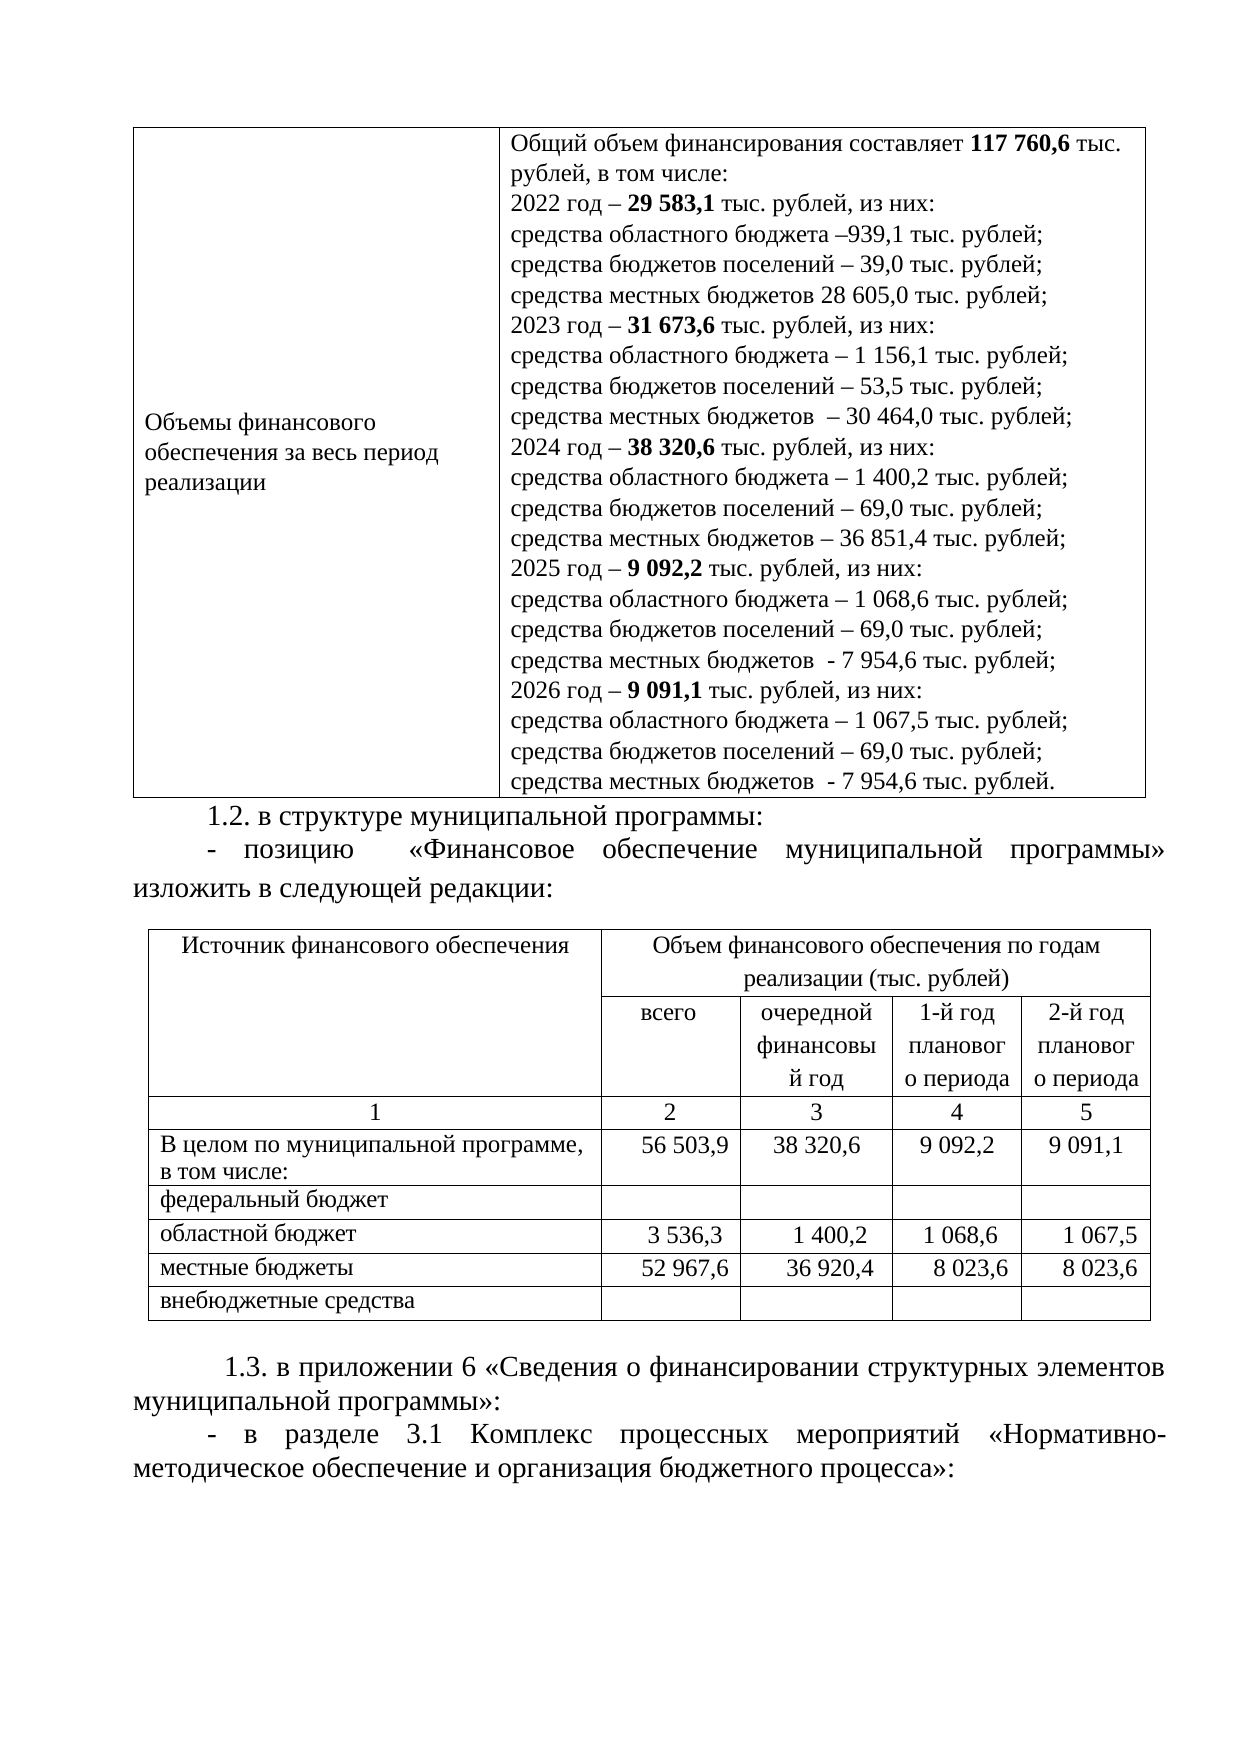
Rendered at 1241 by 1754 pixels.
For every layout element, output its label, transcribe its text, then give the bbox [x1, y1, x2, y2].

table_cell 4 [893, 1097, 1021, 1129]
table_cell федеральный бюджет [149, 1186, 601, 1219]
table_header Объем финансового обеспечения по годам реализации (тыс. рублей) [602, 930, 1150, 996]
table_cell [893, 1287, 1021, 1320]
table_cell 9 092,2 [893, 1130, 1021, 1185]
table_cell [1022, 1287, 1150, 1320]
table_cell всего [602, 997, 740, 1096]
table_cell [741, 1186, 892, 1219]
table_cell 1-й год планового периода [893, 997, 1021, 1096]
table_cell 1 400,2 [741, 1220, 892, 1252]
table_cell 52 967,6 [602, 1254, 740, 1286]
table_cell местные бюджеты [149, 1254, 601, 1286]
table_cell 8 023,6 [893, 1254, 1021, 1286]
text - позицию «Финансовое обеспечение муниципальной программы» изложить в следующей редакции: [133, 831, 1166, 903]
table_cell [1022, 1186, 1150, 1219]
table_cell 5 [1022, 1097, 1150, 1129]
table_cell 3 [741, 1097, 892, 1129]
table_cell 56 503,9 [602, 1130, 740, 1185]
table_cell 38 320,6 [741, 1130, 892, 1185]
table_cell очередной финансовый год [741, 997, 892, 1096]
text 1.2. в структуре муниципальной программы: [133, 798, 1166, 831]
table_cell 9 091,1 [1022, 1130, 1150, 1185]
table_cell 1 067,5 [1022, 1220, 1150, 1252]
table_header Общий объем финансирования составляет 117 760,6 тыс. рублей, в том числе: 2022 год – 29 583,1 тыс. рублей, из них: средства областного бюджета –939,1 тыс. рублей; средства бюджетов поселений – 39,0 тыс. рублей; средства местных бюджетов 28 605,0 тыс. рублей; 2023 год – 31 673,6 тыс. рублей, из них: средства областного бюджета – 1 156,1 тыс. рублей; средства бюджетов поселений – 53,5 тыс. рублей; средства местных бюджетов – 30 464,0 тыс. рублей; 2024 год – 38 320,6 тыс. рублей, из них: средства областного бюджета – 1 400,2 тыс. рублей; средства бюджетов поселений – 69,0 тыс. рублей; средства местных бюджетов – 36 851,4 тыс. рублей; 2025 год – 9 092,2 тыс. рублей, из них: средства областного бюджета – 1 068,6 тыс. рублей; средства бюджетов поселений – 69,0 тыс. рублей; средства местных бюджетов - 7 954,6 тыс. рублей; 2026 год – 9 091,1 тыс. рублей, из них: средства областного бюджета – 1 067,5 тыс. рублей; средства бюджетов поселений – 69,0 тыс. рублей; средства местных бюджетов - 7 954,6 тыс. рублей. [500, 128, 1145, 797]
table_cell 1 [149, 1097, 601, 1129]
table_cell 36 920,4 [741, 1254, 892, 1286]
table_cell 2 [602, 1097, 740, 1129]
table_cell внебюджетные средства [149, 1287, 601, 1320]
table_cell 8 023,6 [1022, 1254, 1150, 1286]
table_cell [602, 1287, 740, 1320]
table_cell В целом по муниципальной программе, в том числе: [149, 1130, 601, 1185]
table_cell 1 068,6 [893, 1220, 1021, 1252]
table_cell 3 536,3 [602, 1220, 740, 1252]
table_cell [741, 1287, 892, 1320]
table_header Источник финансового обеспечения [149, 930, 601, 1096]
table_cell [602, 1186, 740, 1219]
text - в разделе 3.1 Комплекс процессных мероприятий «Нормативно-методическое обеспечение и организация бюджетного процесса»: [133, 1416, 1166, 1483]
table_cell областной бюджет [149, 1220, 601, 1252]
table_cell 2-й год планового периода [1022, 997, 1150, 1096]
table_header Объемы финансового обеспечения за весь период реализации [134, 128, 499, 797]
table_cell [893, 1186, 1021, 1219]
text 1.3. в приложении 6 «Сведения о финансировании структурных элементов муниципальной программы»: [133, 1349, 1166, 1416]
